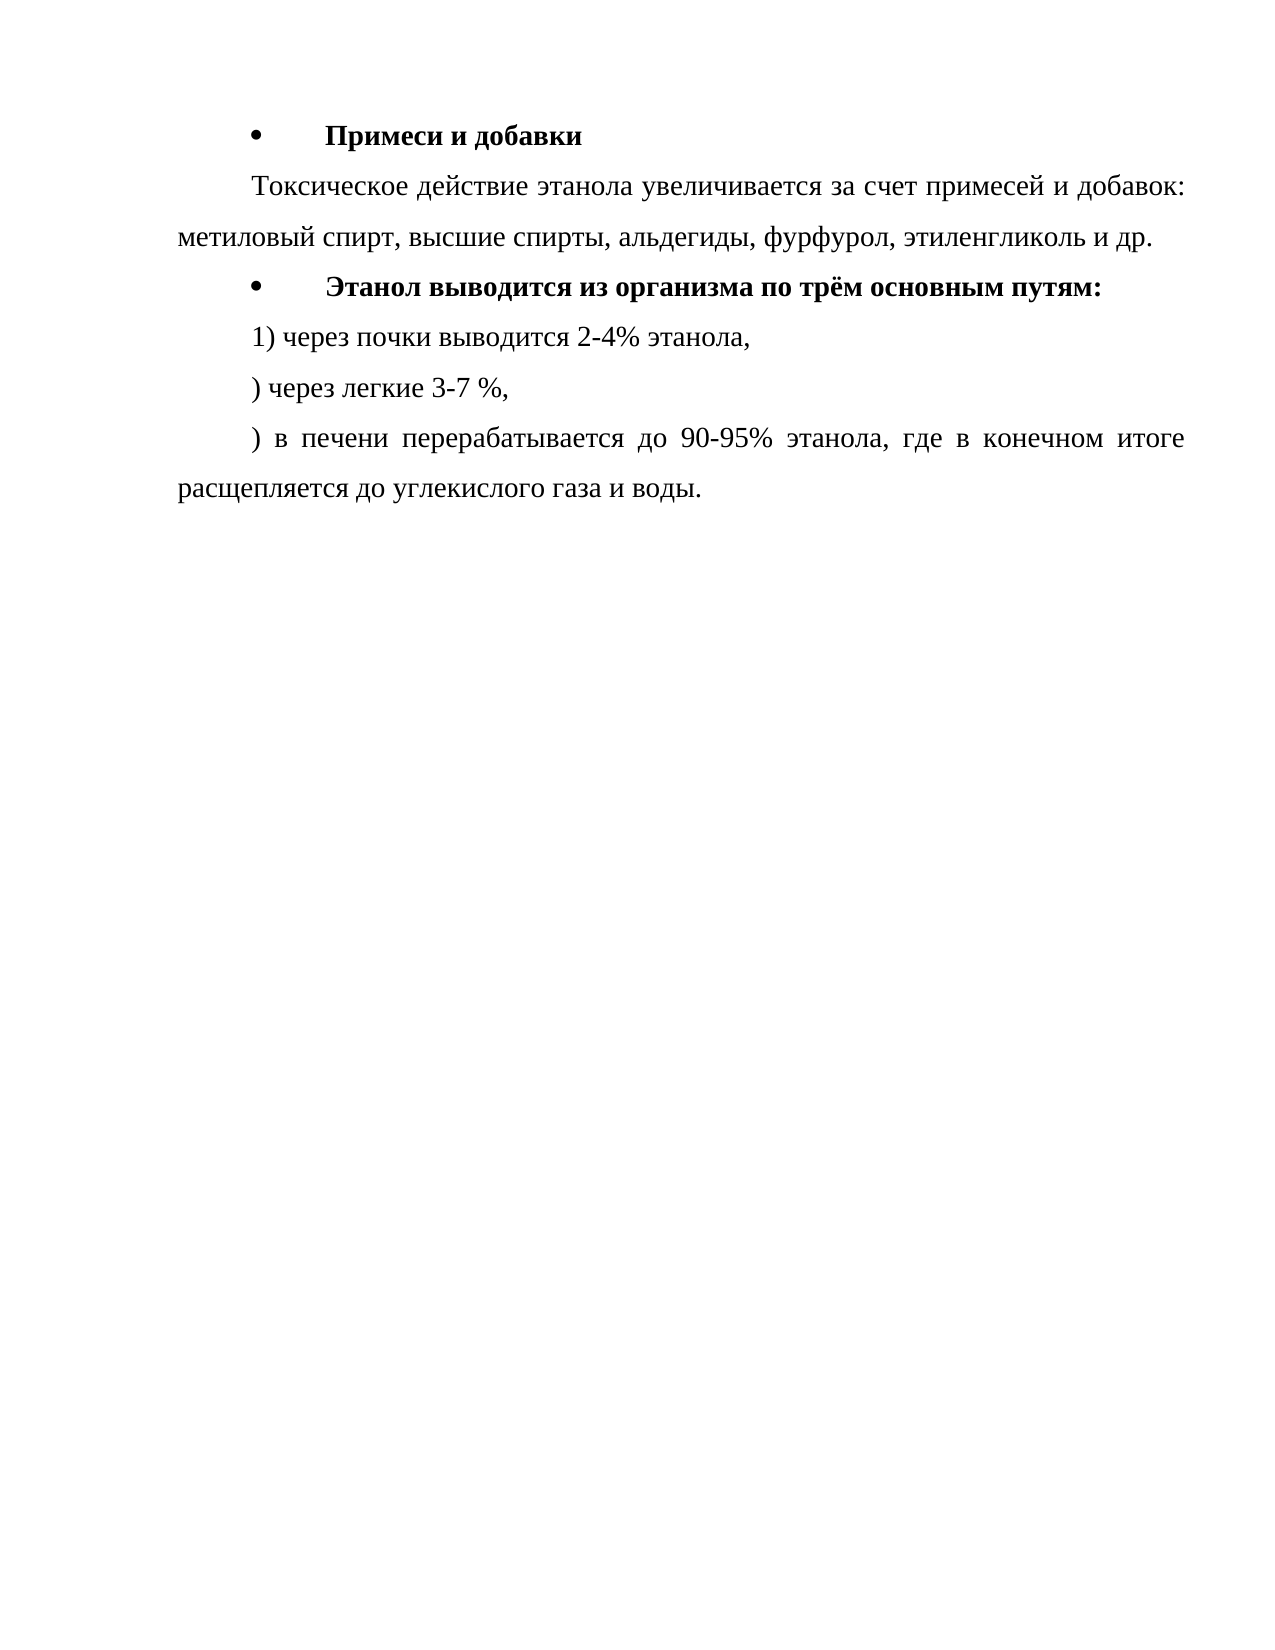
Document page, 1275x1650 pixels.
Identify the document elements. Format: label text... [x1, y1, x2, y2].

text Токсическое действие этанола увеличивается за счет примесей и добавок: метиловый спирт, высшие спирты, альдегиды, фурфурол, этиленгликоль и др. [177, 168, 1186, 252]
text ) в печени перерабатывается до 90-95% этанола, где в конечном итоге расщепляется до углекислого газа и воды. [177, 420, 1186, 504]
text · Примеси и добавки [177, 118, 1186, 152]
text ) через легкие 3-7 %, [177, 370, 1186, 403]
text 1) через почки выводится 2-4% этанола, [177, 319, 1186, 353]
text · Этанол выводится из организма по трём основным путям: [177, 269, 1186, 303]
